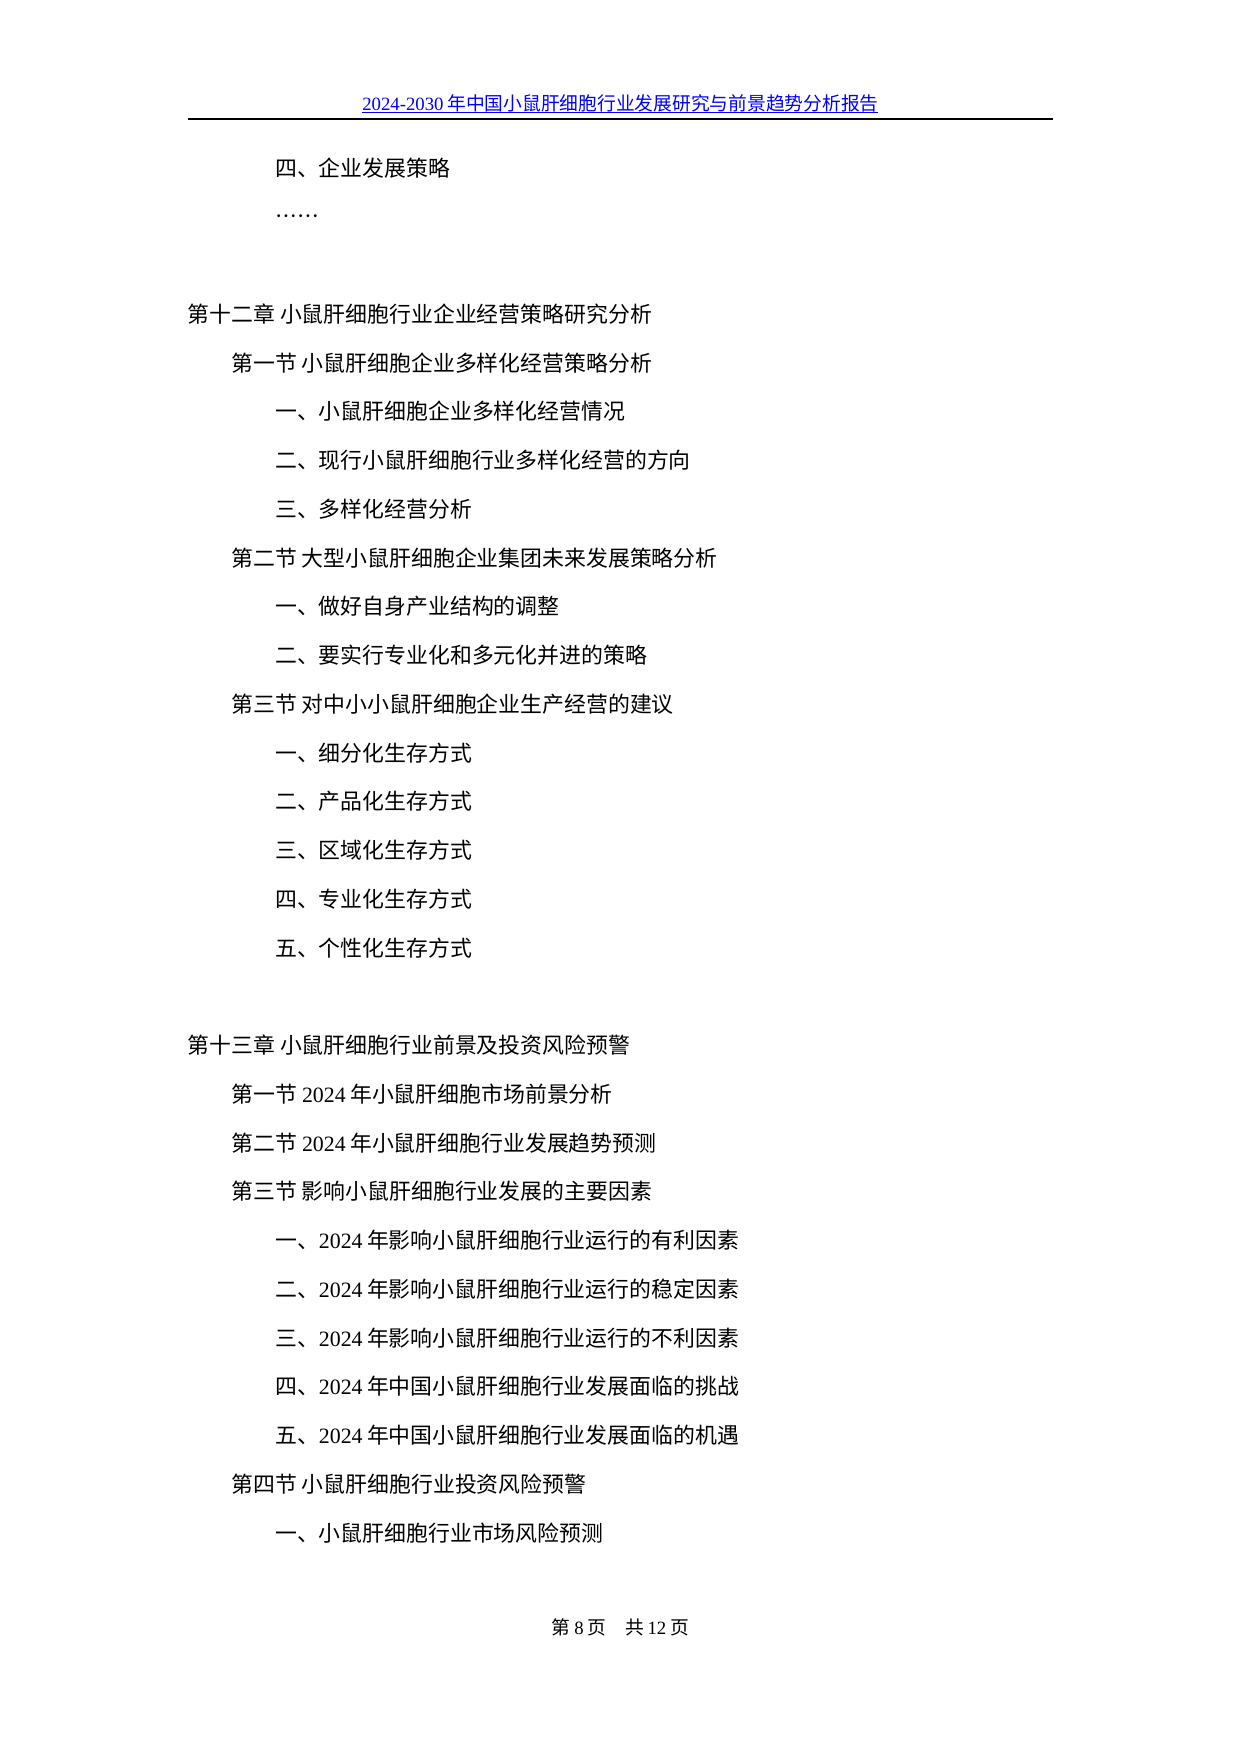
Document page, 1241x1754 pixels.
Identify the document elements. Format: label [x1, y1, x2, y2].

text [187, 150, 1053, 1548]
